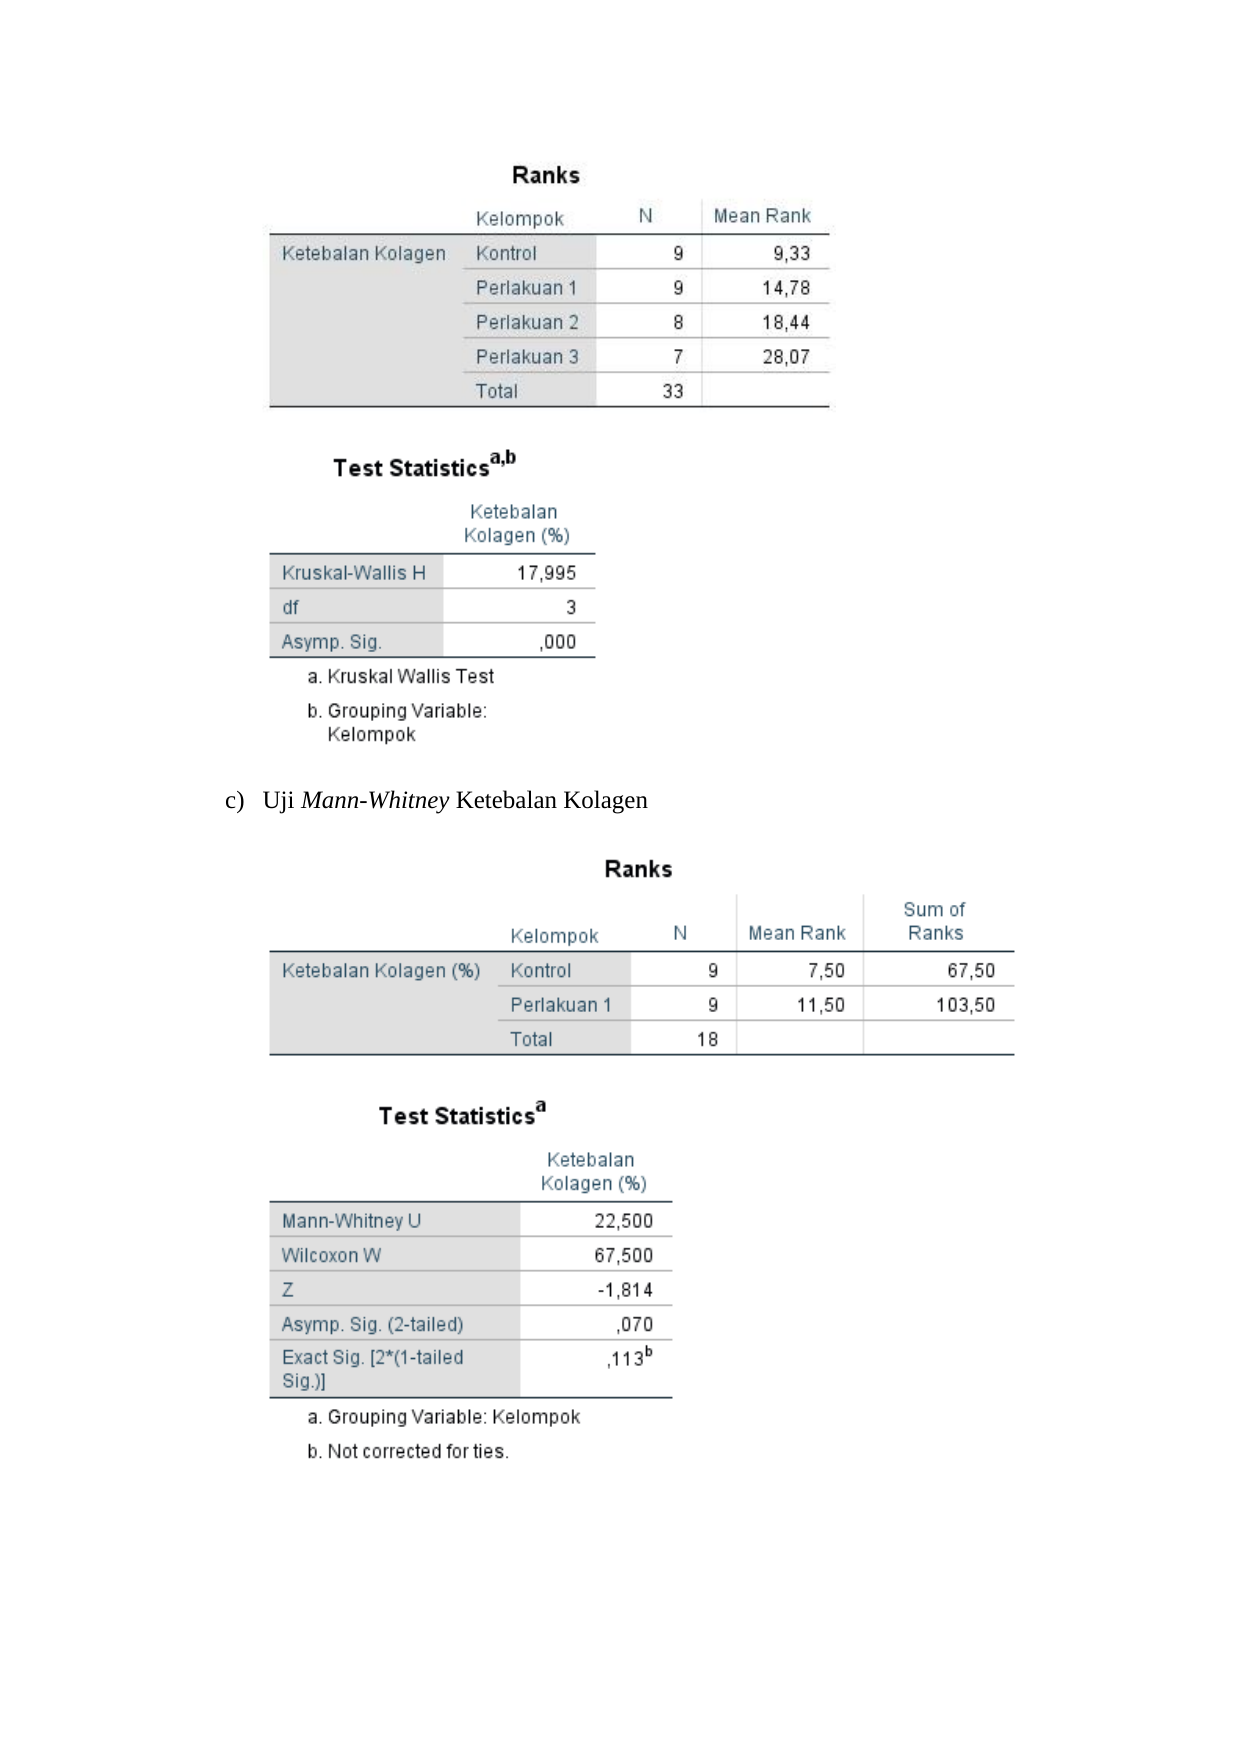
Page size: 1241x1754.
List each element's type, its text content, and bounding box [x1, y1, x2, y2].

picture [262, 442, 602, 757]
picture [262, 1090, 679, 1474]
list Uji Mann-Whitney Ketebalan Kolagen [225, 786, 1090, 814]
picture [262, 150, 836, 414]
picture [262, 843, 1021, 1062]
